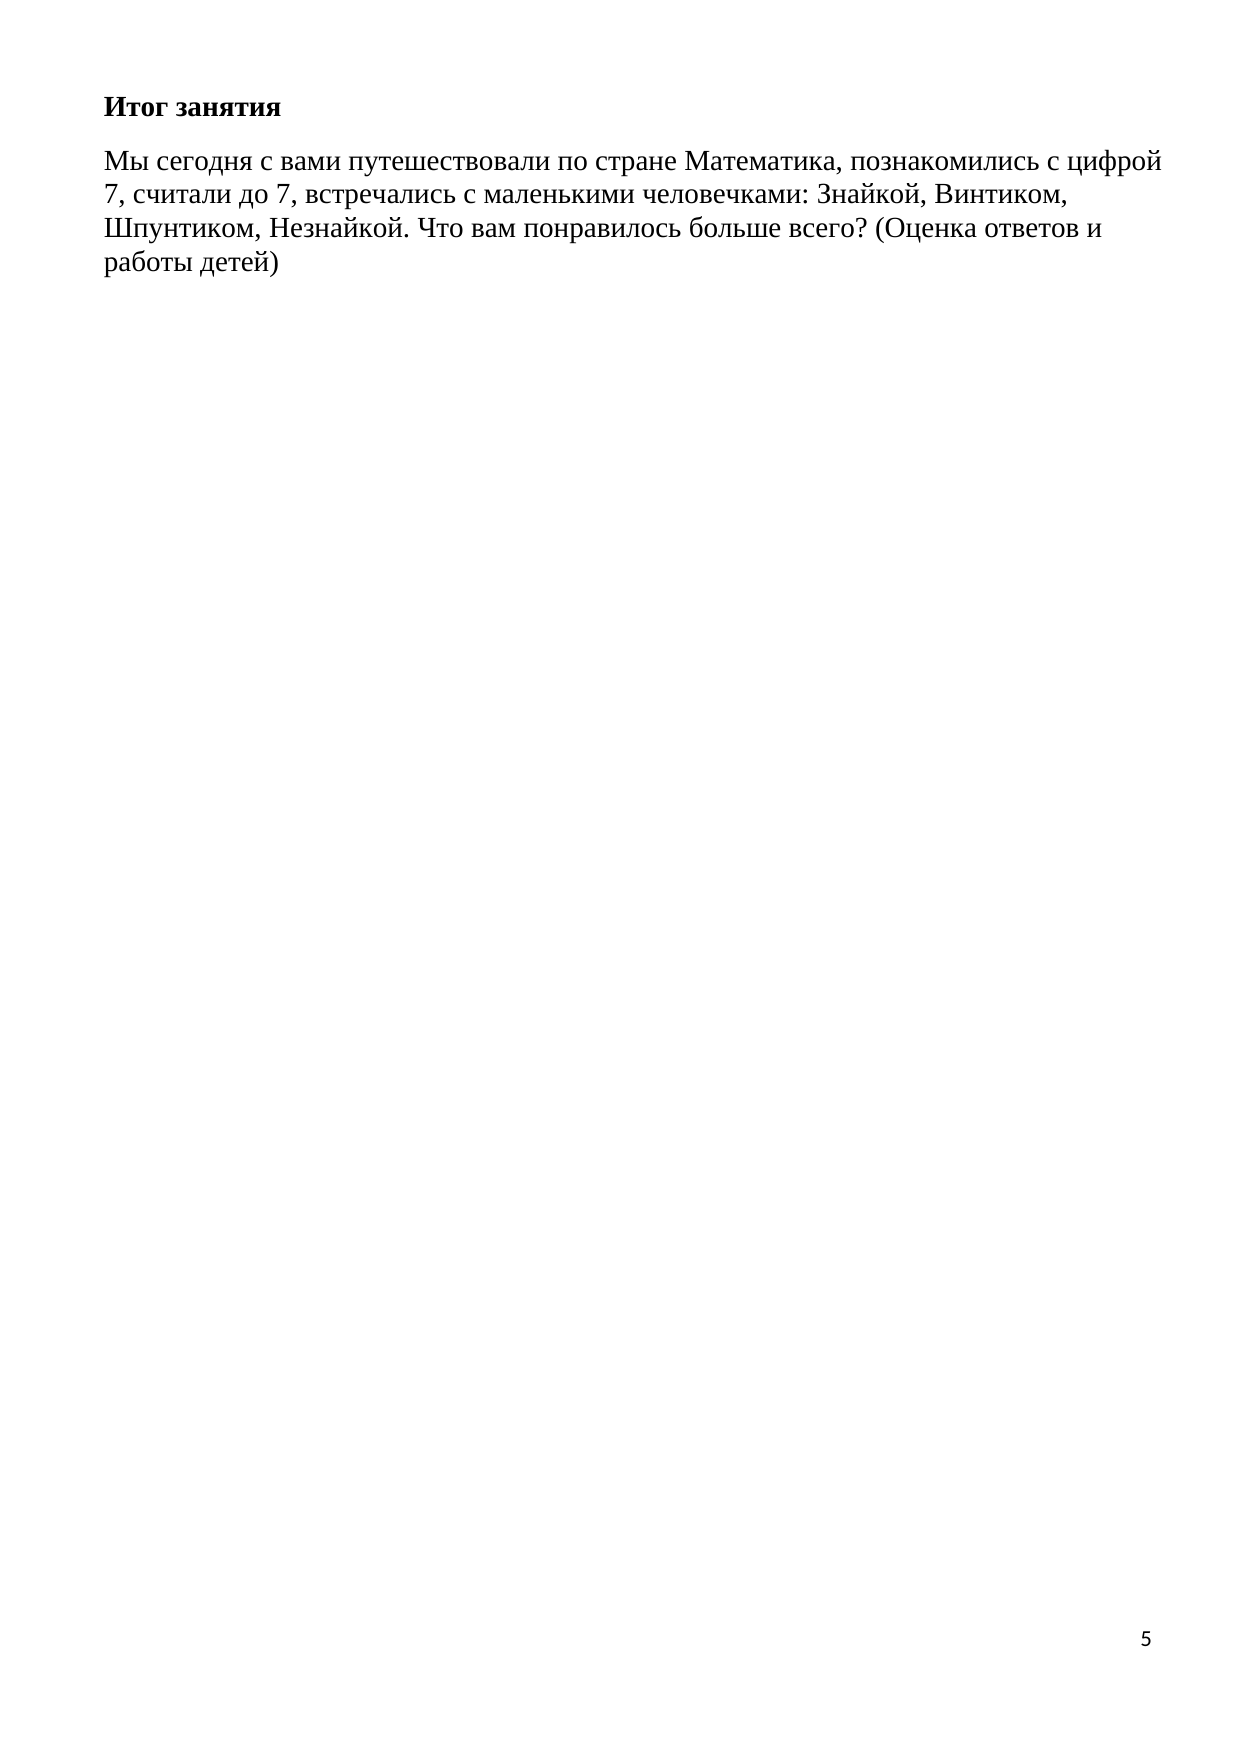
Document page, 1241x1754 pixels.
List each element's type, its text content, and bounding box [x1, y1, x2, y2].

text Мы сегодня с вами путешествовали по стране Математика, познакомились с цифрой 7, считали до 7, встречались с маленькими человечками: Знайкой, Винтиком, Шпунтиком, Незнайкой. Что вам понравилось больше всего? (Оценка ответов и работы детей) [103, 143, 1171, 277]
text Итог занятия [103, 89, 1171, 122]
